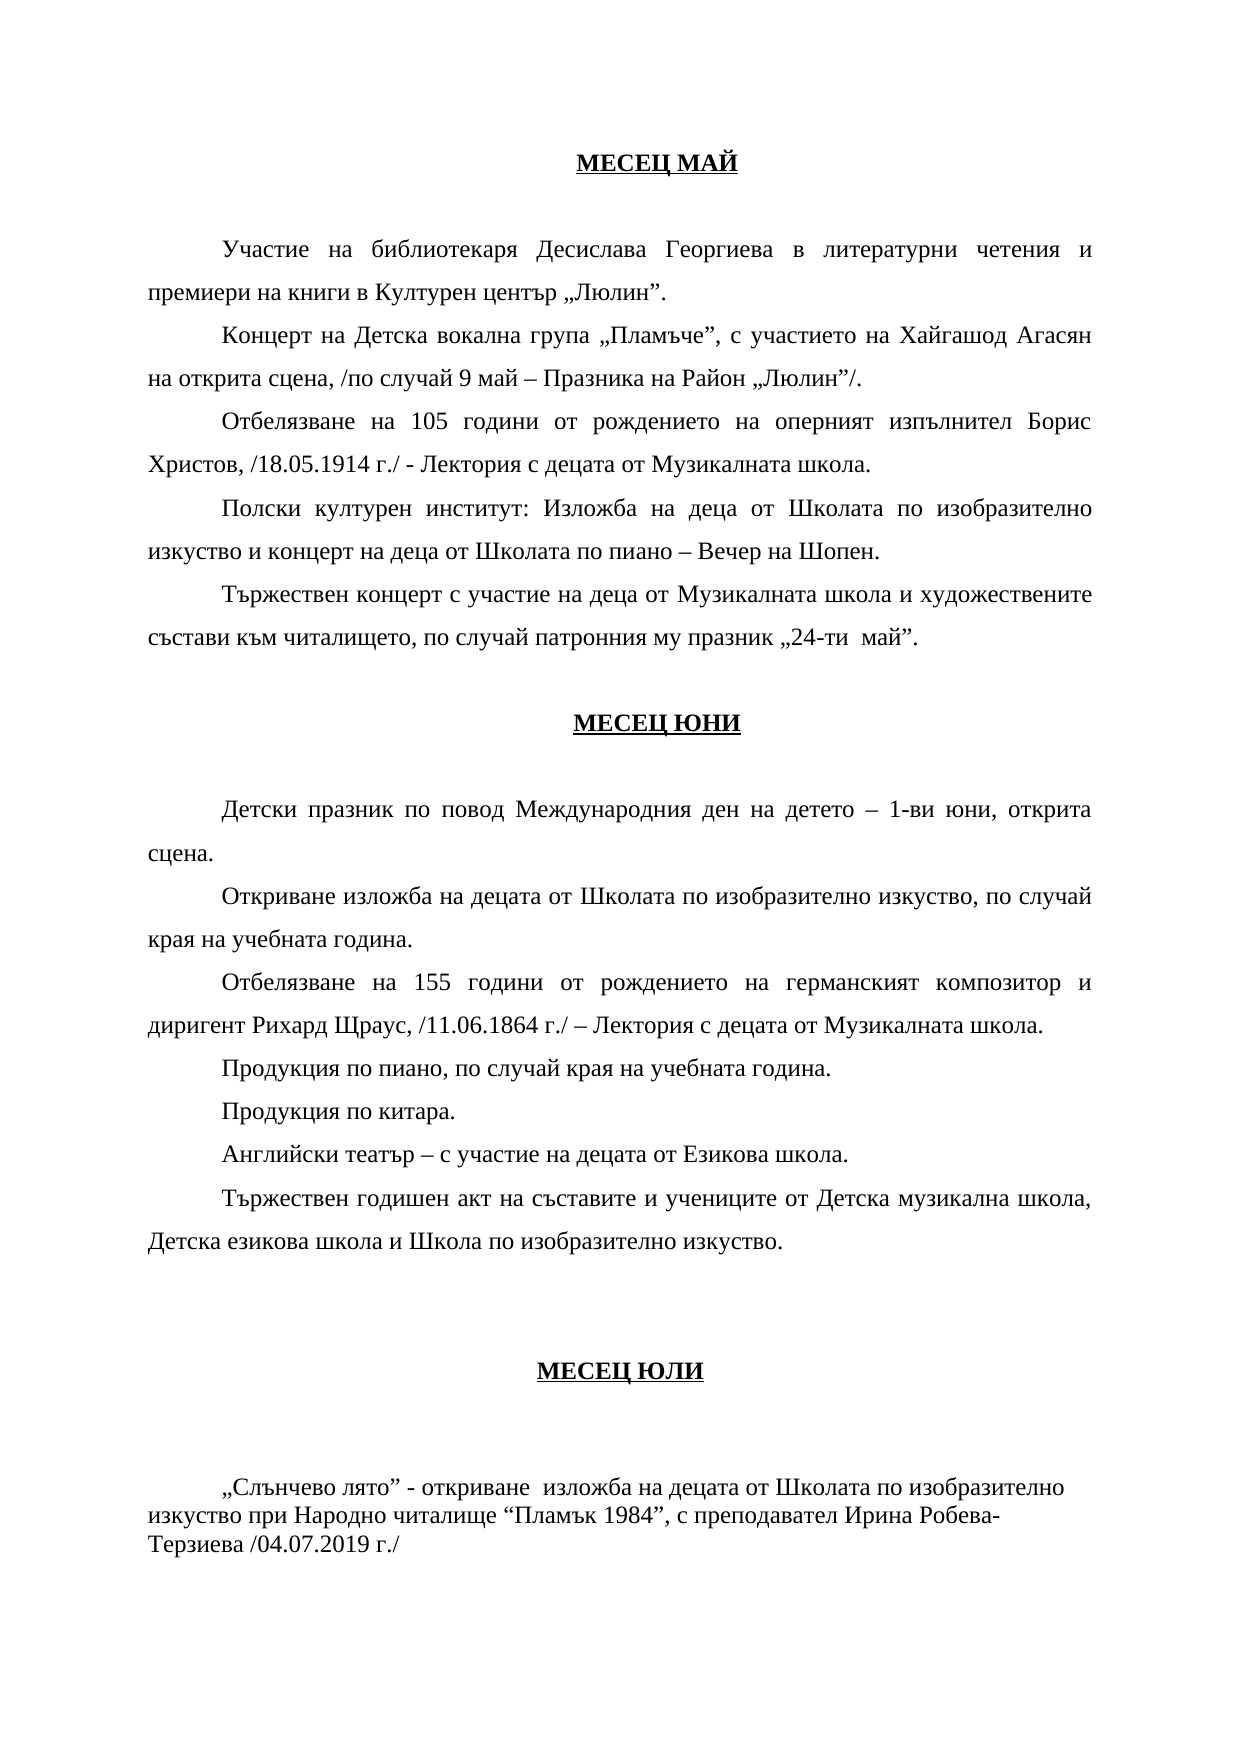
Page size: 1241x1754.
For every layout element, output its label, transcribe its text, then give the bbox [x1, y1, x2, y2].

text Тържествен годишен акт на съставите и учениците от Детска музикална школа, Детска езикова школа и Школа по изобразително изкуство. [148, 1183, 1093, 1254]
text Участие на библиотекаря Десислава Георгиева в литературни четения и премиери на книги в Културен център „Люлин”. [148, 234, 1093, 306]
text „Слънчево лято” - откриване изложба на децата от Школата по изобразително изкуство при Народно читалище “Пламък 1984”, с преподавател Ирина Робева-Терзиева /04.07.2019 г./ [148, 1472, 1093, 1558]
text Детски празник по повод Международния ден на детето – 1-ви юни, открита сцена. [148, 794, 1093, 866]
text Полски културен институт: Изложба на деца от Школата по изобразително изкуство и концерт на деца от Школата по пиано – Вечер на Шопен. [148, 493, 1093, 564]
text Отбелязване на 155 години от рождението на германският композитор и диригент Рихард Щраус, /11.06.1864 г./ – Лектория с децата от Музикалната школа. [148, 967, 1093, 1039]
text МЕСЕЦ МАЙ [148, 148, 1093, 176]
text Продукция по китара. [148, 1096, 1093, 1125]
text Продукция по пиано, по случай края на учебната година. [148, 1053, 1093, 1082]
text Откриване изложба на децата от Школата по изобразително изкуство, по случай края на учебната година. [148, 881, 1093, 953]
text Тържествен концерт с участие на деца от Музикалната школа и художествените състави към читалището, по случай патронния му празник „24-ти май”. [148, 579, 1093, 651]
text МЕСЕЦ ЮНИ [148, 708, 1093, 737]
text МЕСЕЦ ЮЛИ [148, 1356, 1093, 1385]
text Английски театър – с участие на децата от Езикова школа. [148, 1139, 1093, 1168]
text Отбелязване на 105 години от рождението на оперният изпълнител Борис Христов, /18.05.1914 г./ - Лектория с децата от Музикалната школа. [148, 406, 1093, 478]
text Концерт на Детска вокална група „Пламъче”, с участието на Хайгашод Агасян на открита сцена, /по случай 9 май – Празника на Район „Люлин”/. [148, 320, 1093, 392]
